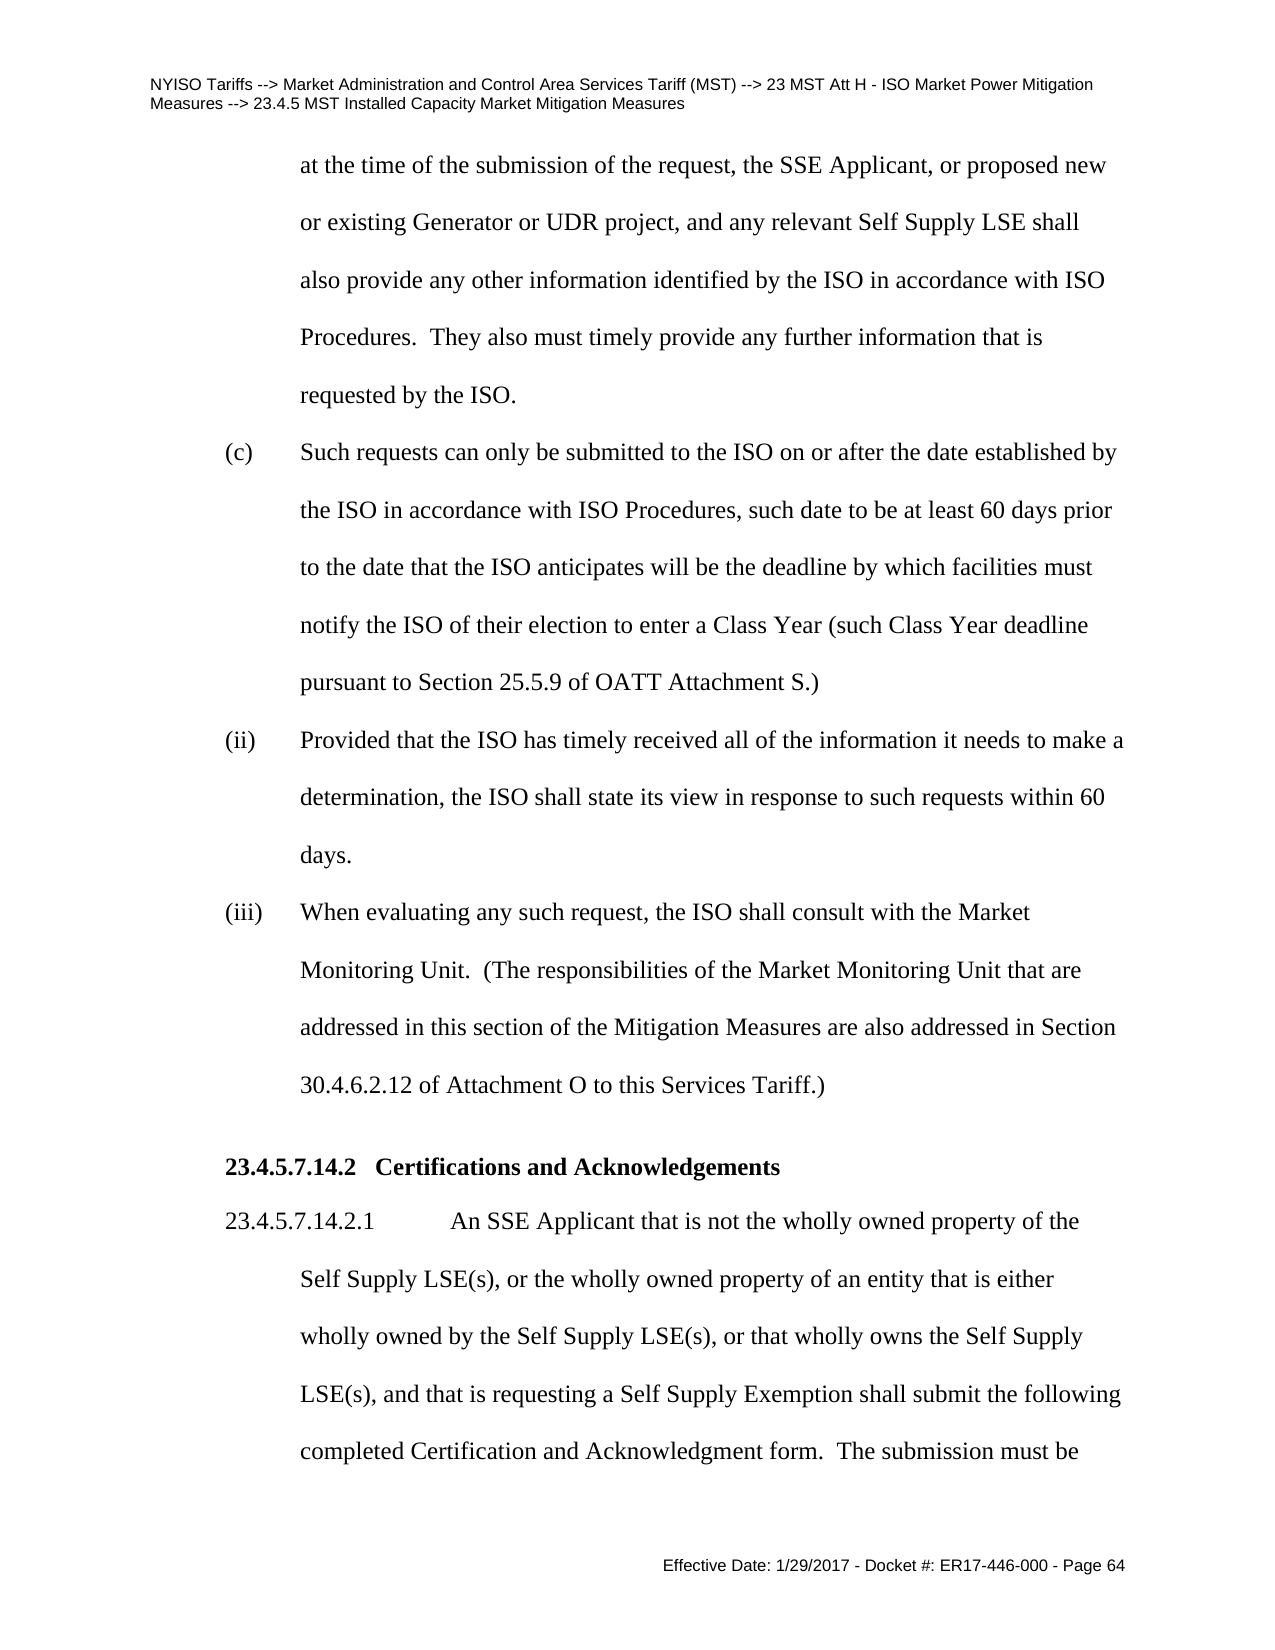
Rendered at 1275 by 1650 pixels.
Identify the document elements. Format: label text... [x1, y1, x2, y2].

text (iii) When evaluating any such request, the ISO shall consult with the Market Monitoring Unit. (The responsibilities of the Market Monitoring Unit that are addressed in this section of the Mitigation Measures are also addressed in Section 30.4.6.2.12 of Attachment O to this Services Tariff.) [225, 897, 1125, 1099]
text (c) Such requests can only be submitted to the ISO on or after the date established by the ISO in accordance with ISO Procedures, such date to be at least 60 days prior to the date that the ISO anticipates will be the deadline by which facilities must notify the ISO of their election to enter a Class Year (such Class Year deadline pursuant to Section 25.5.9 of OATT Attachment S.) [225, 437, 1125, 696]
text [225, 150, 1125, 409]
text (ii) Provided that the ISO has timely received all of the information it needs to make a determination, the ISO shall state its view in response to such requests within 60 days. [225, 725, 1125, 869]
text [225, 1206, 1125, 1465]
subtitle 23.4.5.7.14.2 Certifications and Acknowledgements [225, 1152, 1125, 1181]
